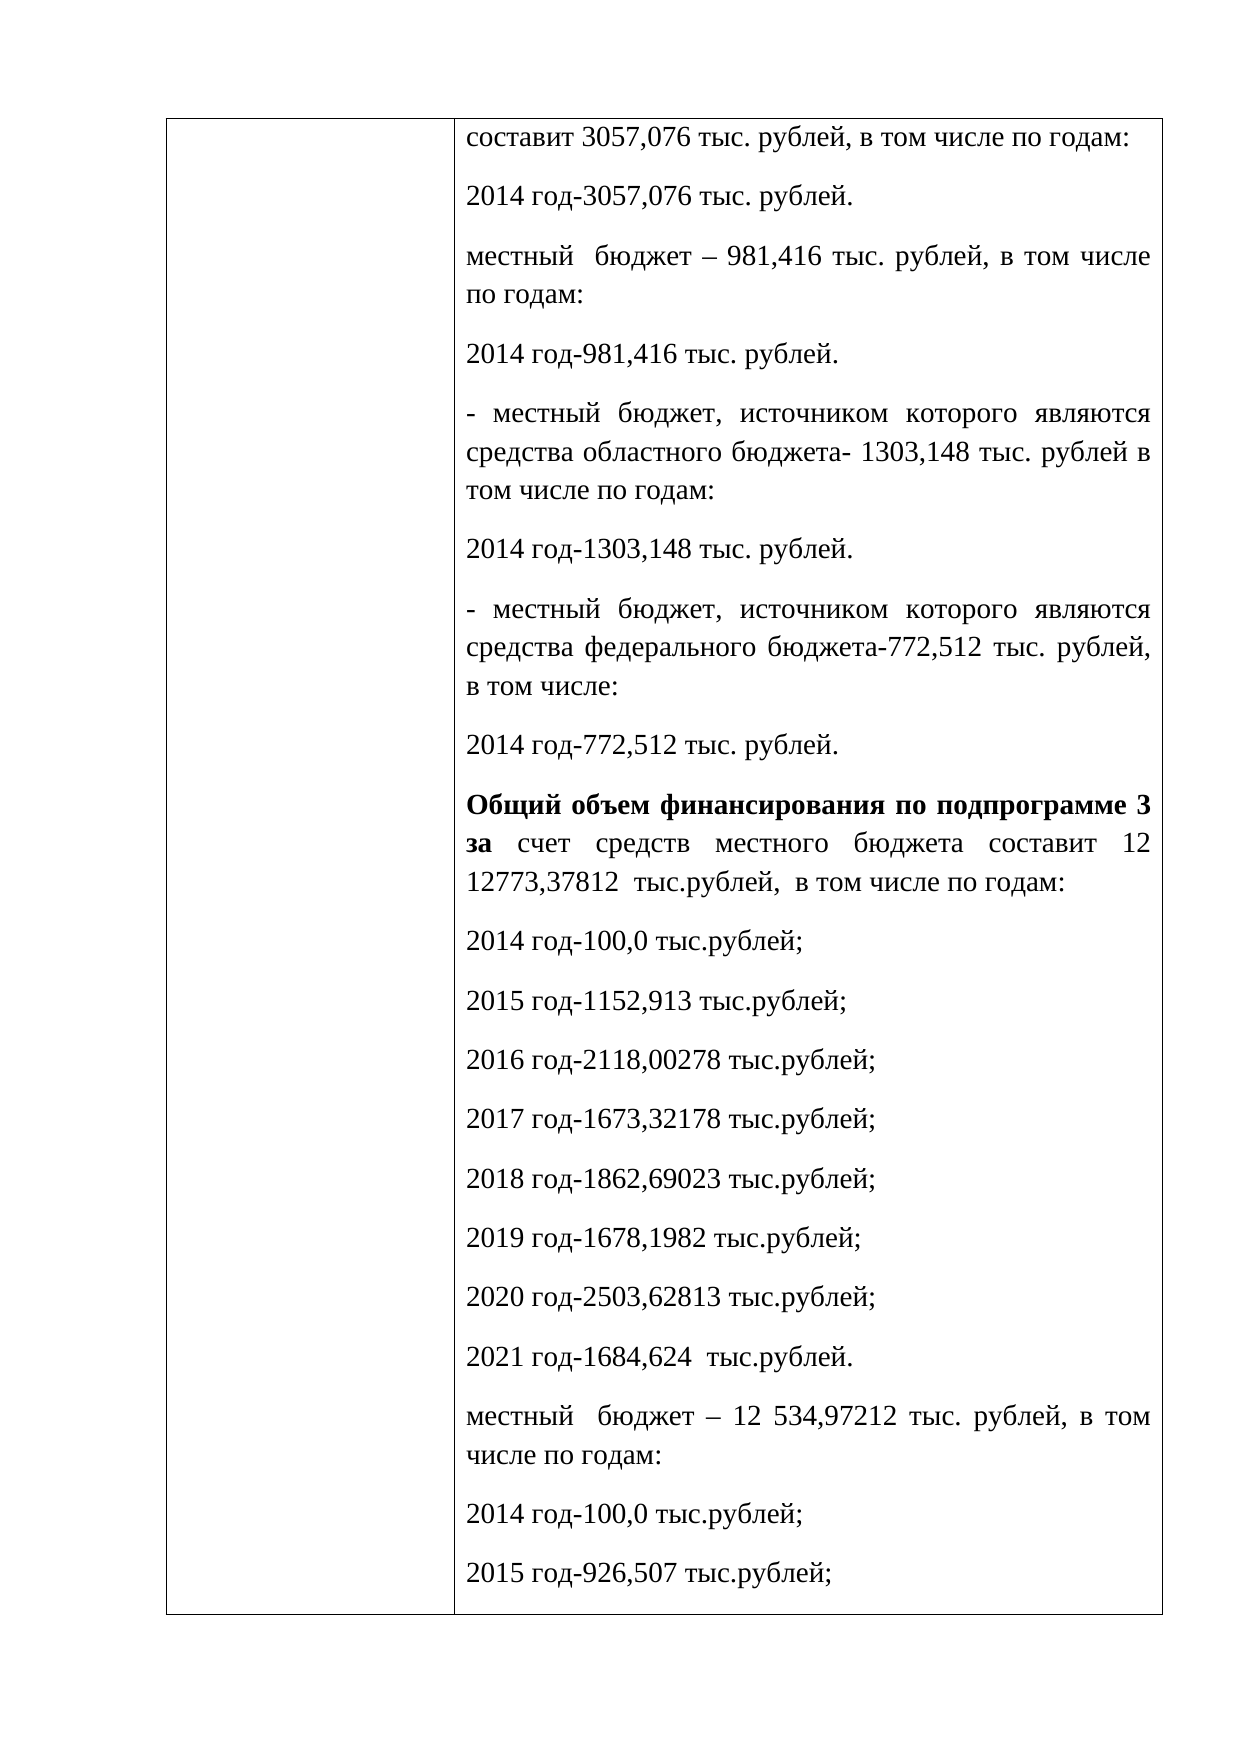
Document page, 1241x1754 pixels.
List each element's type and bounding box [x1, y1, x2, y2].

table_cell [455, 119, 1162, 1614]
table_cell [167, 119, 454, 1614]
